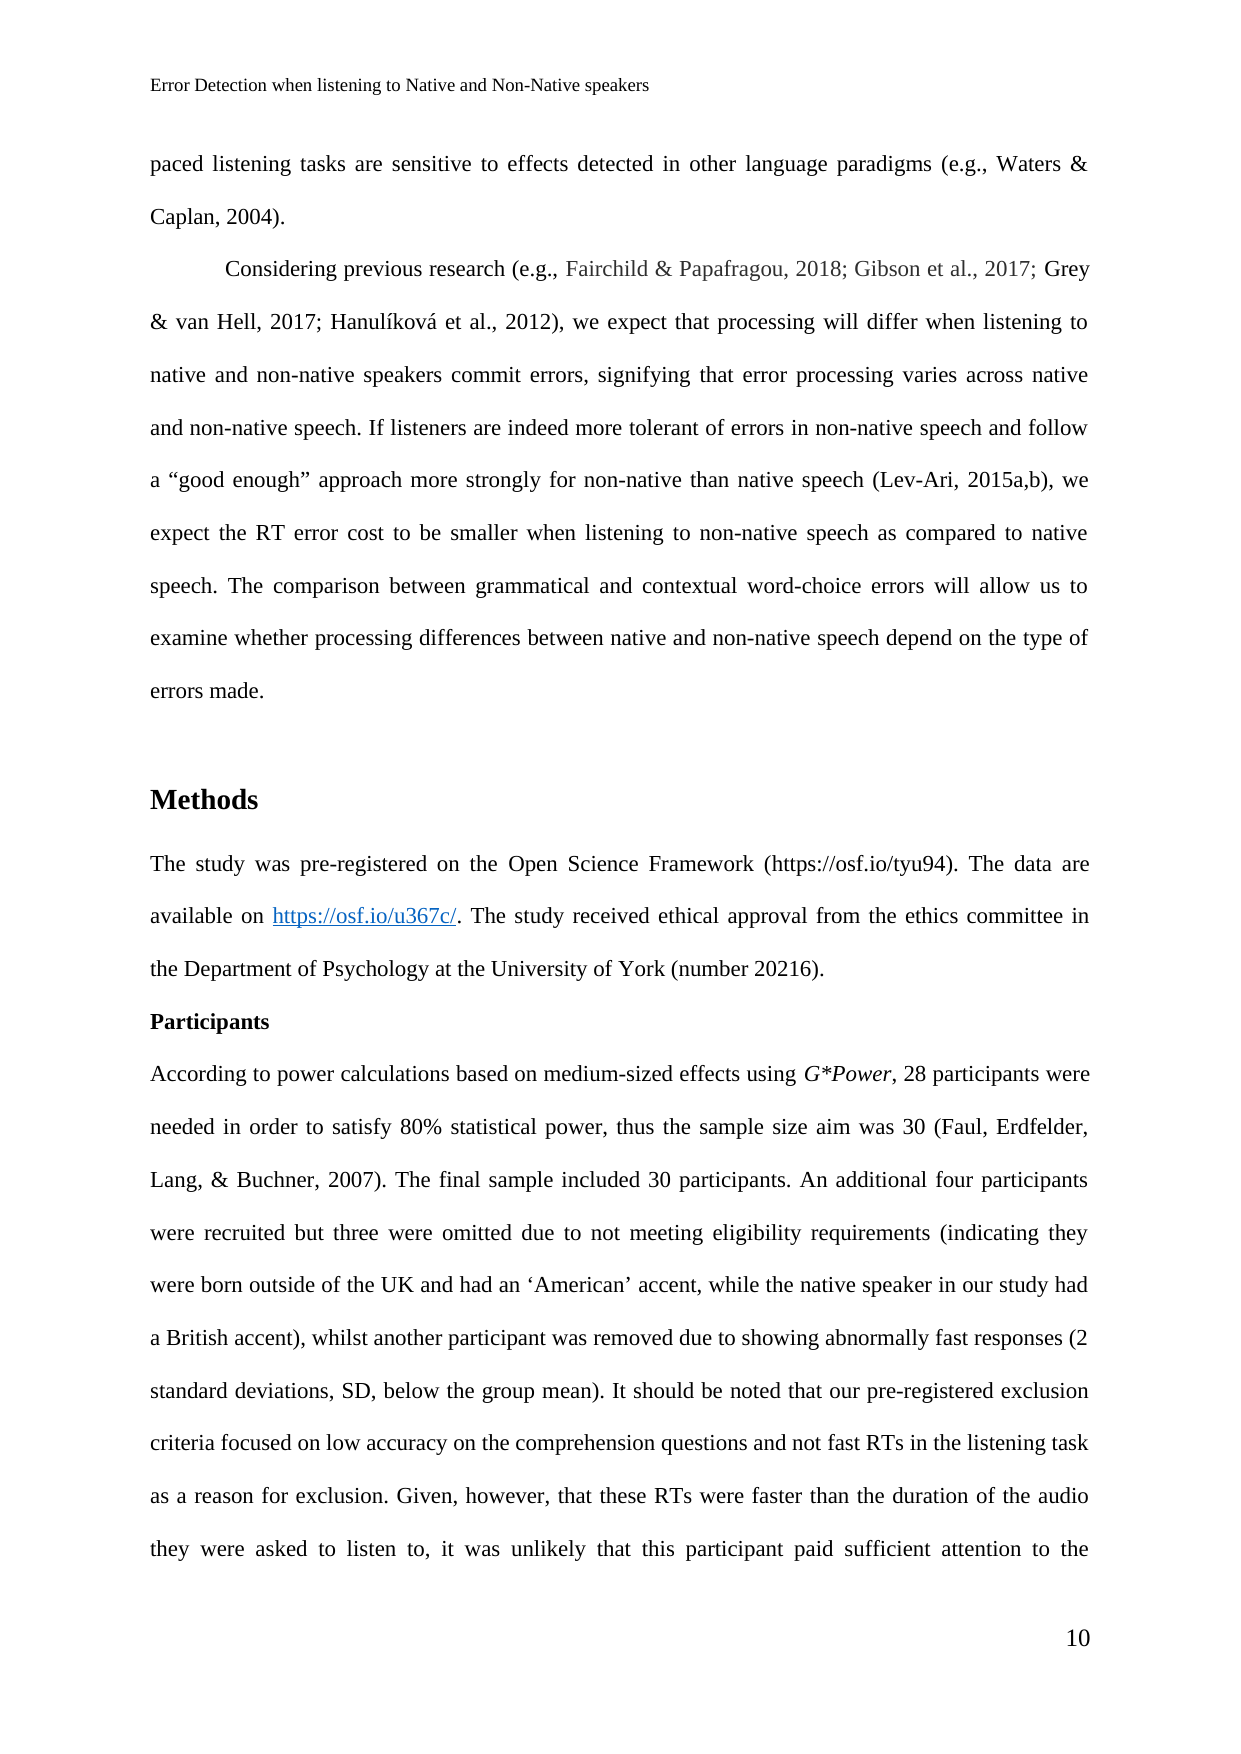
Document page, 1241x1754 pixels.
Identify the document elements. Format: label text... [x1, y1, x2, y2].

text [150, 150, 1090, 229]
text Participants [150, 1008, 1090, 1034]
text The study was pre-registered on the Open Science Framework (https://osf.io/tyu94). The data are available on https://osf.io/u367c/. The study received ethical approval from the ethics committee in the Department of Psychology at the University of York (number 20216). [150, 849, 1090, 981]
text Considering previous research (e.g., Fairchild & Papafragou, 2018; Gibson et al., 2017; Grey & van Hell, 2017; Hanulíková et al., 2012), we expect that processing will differ when listening to native and non-native speakers commit errors, signifying that error processing varies across native and non-native speech. If listeners are indeed more tolerant of errors in non-native speech and follow a “good enough” approach more strongly for non-native than native speech (Lev-Ari, 2015a,b), we expect the RT error cost to be smaller when listening to non-native speech as compared to native speech. The comparison between grammatical and contextual word-choice errors will allow us to examine whether processing differences between native and non-native speech depend on the type of errors made. [150, 255, 1090, 703]
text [150, 1060, 1090, 1561]
text Methods [150, 782, 1090, 816]
